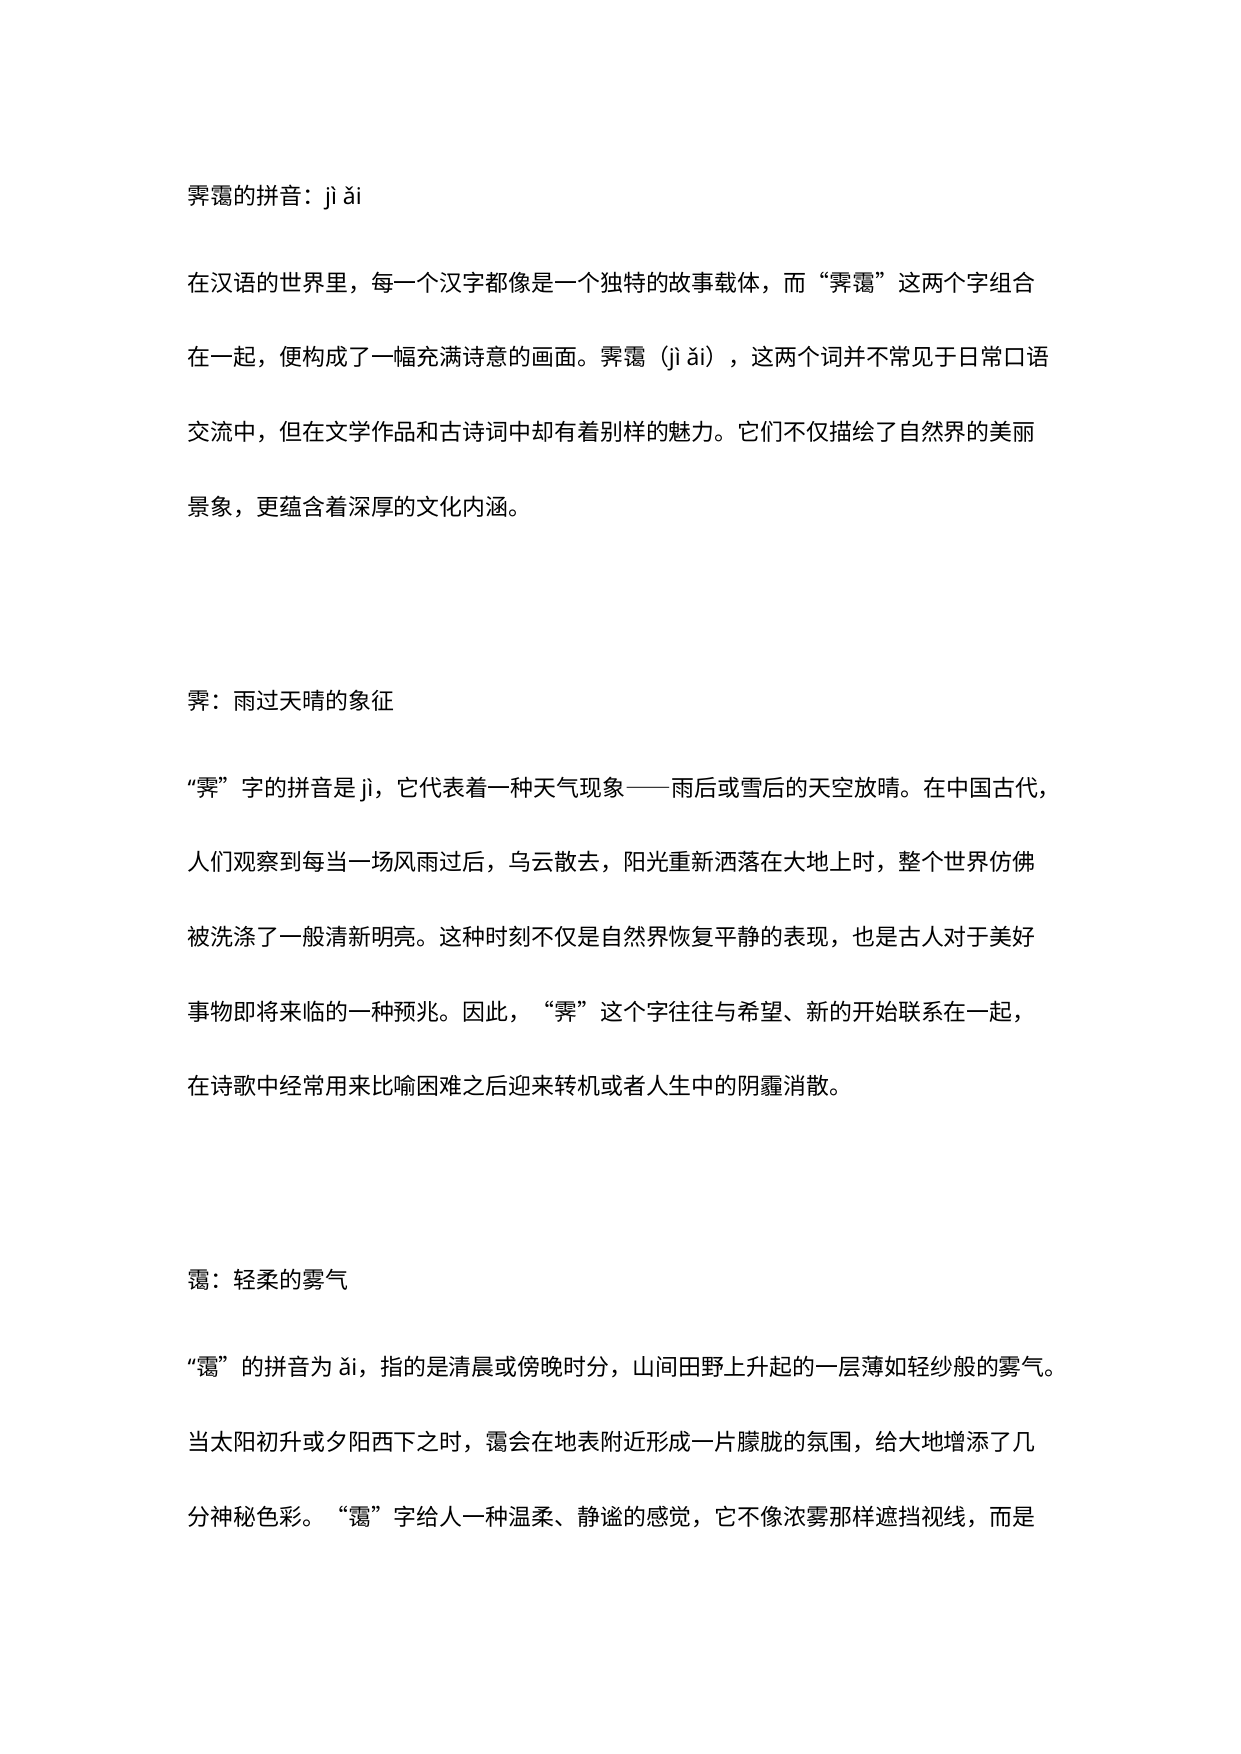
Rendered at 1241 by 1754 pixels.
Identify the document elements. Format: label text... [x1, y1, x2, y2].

text “霁”字的拼音是 jì，它代表着一种天气现象——雨后或雪后的天空放晴。在中国古代，人们观察到每当一场风雨过后，乌云散去，阳光重新洒落在大地上时，整个世界仿佛被洗涤了一般清新明亮。这种时刻不仅是自然界恢复平静的表现，也是古人对于美好事物即将来临的一种预兆。因此，“霁”这个字往往与希望、新的开始联系在一起，在诗歌中经常用来比喻困难之后迎来转机或者人生中的阴霾消散。 [187, 753, 1053, 1117]
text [187, 1333, 1053, 1547]
text 霭：轻柔的雾气 [187, 1247, 1053, 1312]
text 霁：雨过天晴的象征 [187, 667, 1053, 732]
text 在汉语的世界里，每一个汉字都像是一个独特的故事载体，而“霁霭”这两个字组合在一起，便构成了一幅充满诗意的画面。霁霭（jì ǎi），这两个词并不常见于日常口语交流中，但在文学作品和古诗词中却有着别样的魅力。它们不仅描绘了自然界的美丽景象，更蕴含着深厚的文化内涵。 [187, 249, 1053, 538]
text 霁霭的拼音：jì ǎi [187, 162, 1053, 227]
